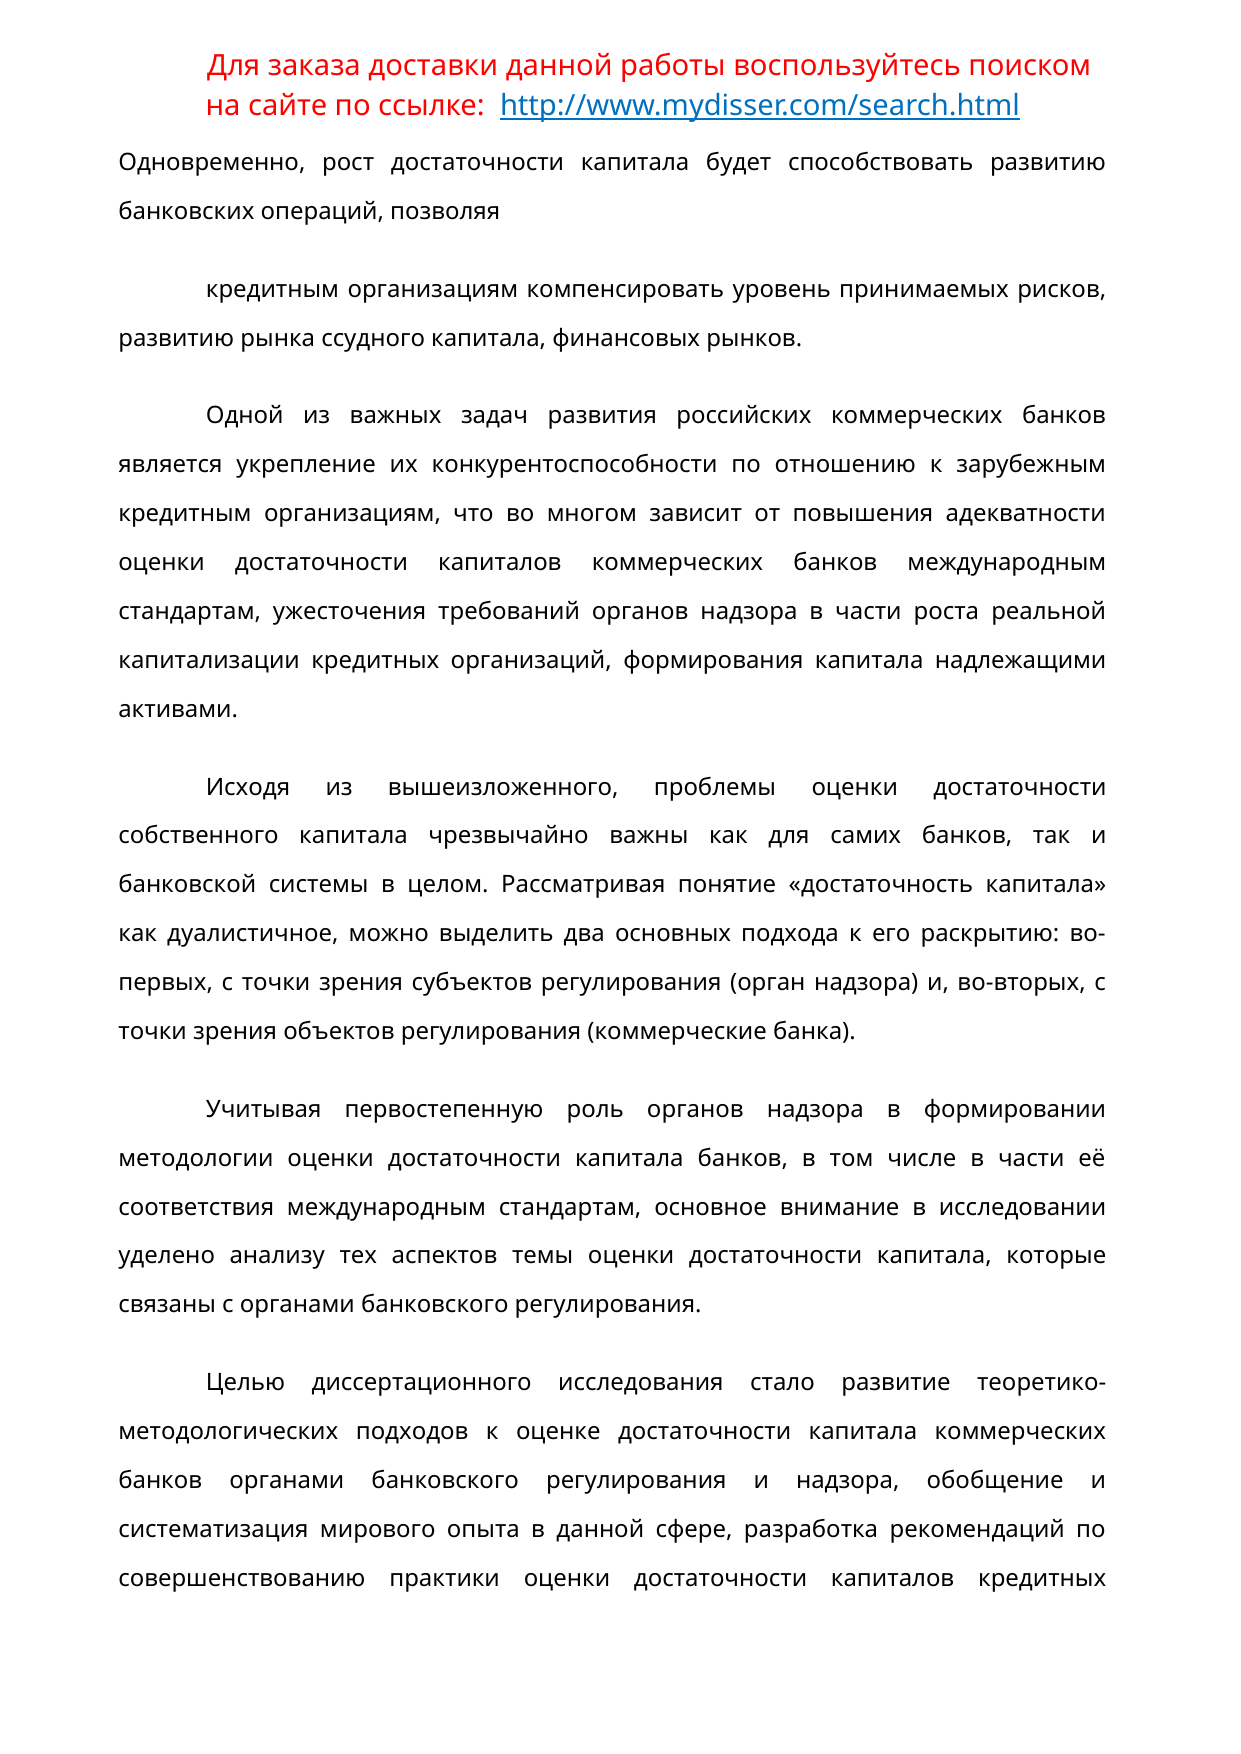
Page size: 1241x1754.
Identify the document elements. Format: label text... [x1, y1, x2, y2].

text кредитным организациям компенсировать уровень принимаемых рисков, развитию рынка ссудного капитала, финансовых рынков. [118, 271, 1107, 353]
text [118, 144, 1107, 226]
text Учитывая первостепенную роль органов надзора в формировании методологии оценки достаточности капитала банков, в том числе в части её соответствия международным стандартам, основное внимание в исследовании уделено анализу тех аспектов темы оценки достаточности капитала, которые связаны с органами банковского регулирования. [118, 1092, 1107, 1320]
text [118, 1365, 1107, 1593]
text Исходя из вышеизложенного, проблемы оценки достаточности собственного капитала чрезвычайно важны как для самих банков, так и банковской системы в целом. Рассматривая понятие «достаточность капитала» как дуалистичное, можно выделить два основных подхода к его раскрытию: во-первых, с точки зрения субъектов регулирования (орган надзора) и, во-вторых, с точки зрения объектов регулирования (коммерческие банка). [118, 769, 1107, 1046]
text Одной из важных задач развития российских коммерческих банков является укрепление их конкурентоспособности по отношению к зарубежным кредитным организациям, что во многом зависит от повышения адекватности оценки достаточности капиталов коммерческих банков международным стандартам, ужесточения требований органов надзора в части роста реальной капитализации кредитных организаций, формирования капитала надлежащими активами. [118, 398, 1107, 724]
